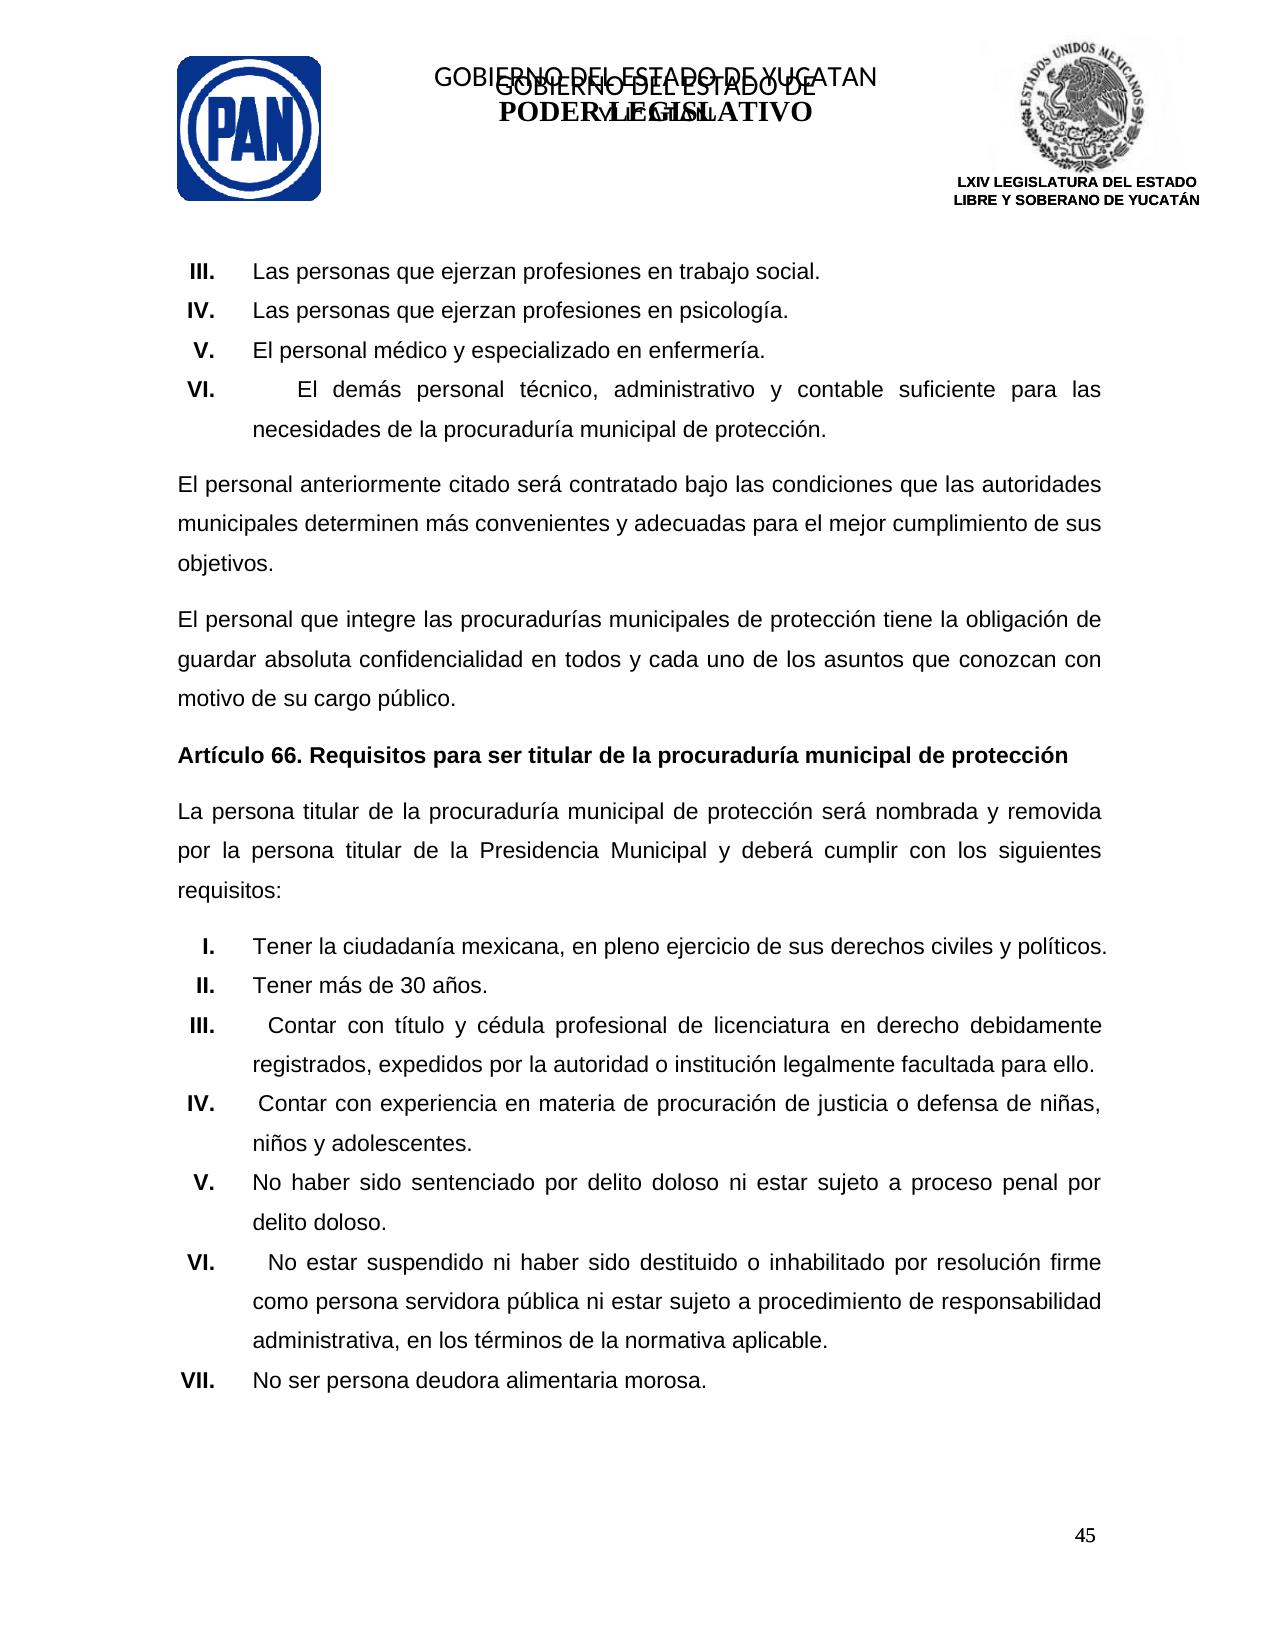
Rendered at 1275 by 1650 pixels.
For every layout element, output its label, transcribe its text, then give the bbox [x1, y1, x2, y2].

text V. No haber sido sentenciado por delito doloso ni estar sujeto a proceso penal por delito doloso. [193, 1169, 1102, 1235]
text VI. El demás personal técnico, administrativo y contable suficiente para las necesidades de la procuraduría municipal de protección. [187, 376, 1102, 442]
text IV. Las personas que ejerzan profesiones en psicología. [187, 297, 793, 324]
text El personal anteriormente citado será contratado bajo las condiciones que las autoridades municipales determinen más convenientes y adecuadas para el mejor cumplimiento de sus objetivos. [177, 471, 1102, 576]
text V. El personal médico y especializado en enfermería. [193, 337, 1210, 363]
text II. Tener más de 30 años. [196, 972, 1210, 999]
text VII. No ser persona deudora alimentaria morosa. [180, 1367, 711, 1393]
picture [177, 56, 321, 201]
text III. Contar con título y cédula profesional de licenciatura en derecho debidamente registrados, expedidos por la autoridad o institución legalmente facultada para ello. [189, 1012, 1102, 1077]
text III. Las personas que ejerzan profesiones en trabajo social. [189, 258, 1210, 284]
text La persona titular de la procuraduría municipal de protección será nombrada y removida por la persona titular de la Presidencia Municipal y deberá cumplir con los siguientes requisitos: [177, 798, 1102, 903]
text IV. Contar con experiencia en materia de procuración de justicia o defensa de niñas, niños y adolescentes. [187, 1090, 1102, 1156]
text I. Tener la ciudadanía mexicana, en pleno ejercicio de sus derechos civiles y políticos. [202, 933, 1210, 959]
text Artículo 66. Requisitos para ser titular de la procuraduría municipal de protección [177, 742, 1071, 768]
text VI. No estar suspendido ni haber sido destituido o inhabilitado por resolución firme como persona servidora pública ni estar sujeto a procedimiento de responsabilidad administrativa, en los términos de la normativa aplicable. [187, 1249, 1102, 1353]
picture [981, 35, 1186, 176]
text El personal que integre las procuradurías municipales de protección tiene la obligación de guardar absoluta confidencialidad en todos y cada uno de los asuntos que conozcan con motivo de su cargo público. [177, 606, 1102, 711]
